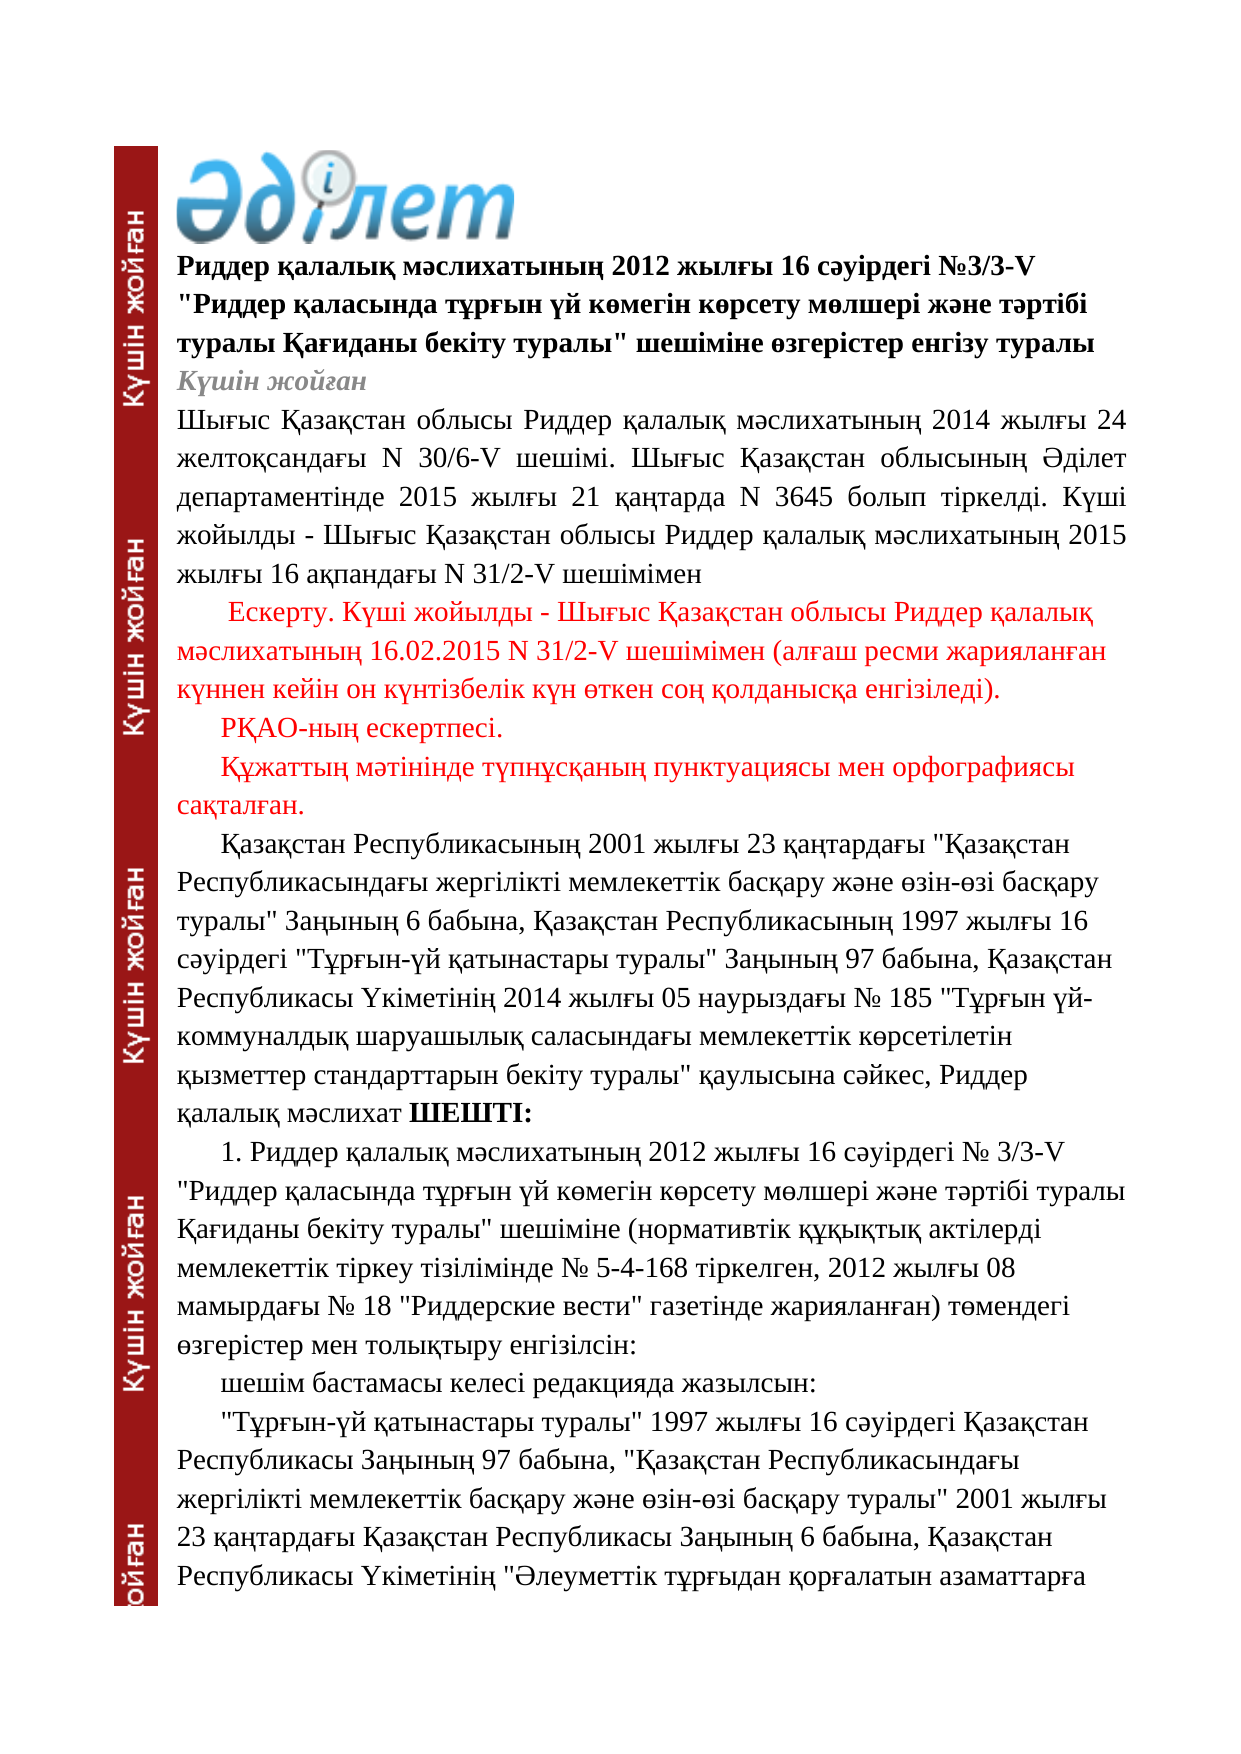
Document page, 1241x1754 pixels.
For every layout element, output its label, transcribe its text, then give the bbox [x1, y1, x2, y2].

picture [114, 146, 158, 248]
text Күшін жойған [112, 363, 1128, 397]
picture [176, 150, 515, 244]
picture [114, 1592, 158, 1606]
picture [114, 358, 158, 363]
text Шығыс Қазақстан облысы Риддер қалалық мәслихатының 2014 жылғы 24 желтоқсандағы N 30/6-V шешімі. Шығыс Қазақстан облысының Әділет департаментінде 2015 жылғы 21 қаңтарда N 3645 болып тіркелді. Күші жойылды - Шығыс Қазақстан облысы Риддер қалалық мәслихатының 2015 жылғы 16 ақпандағы N 31/2-V шешімімен [112, 402, 1128, 589]
picture [114, 397, 158, 402]
picture [114, 589, 158, 594]
text Риддер қалалық мәслихатының 2012 жылғы 16 сәуірдегі №3/3-V "Риддер қаласында тұрғын үй көмегін көрсету мөлшері және тәртібі туралы Қағиданы бекіту туралы" шешіміне өзгерістер енгізу туралы [112, 248, 1128, 358]
